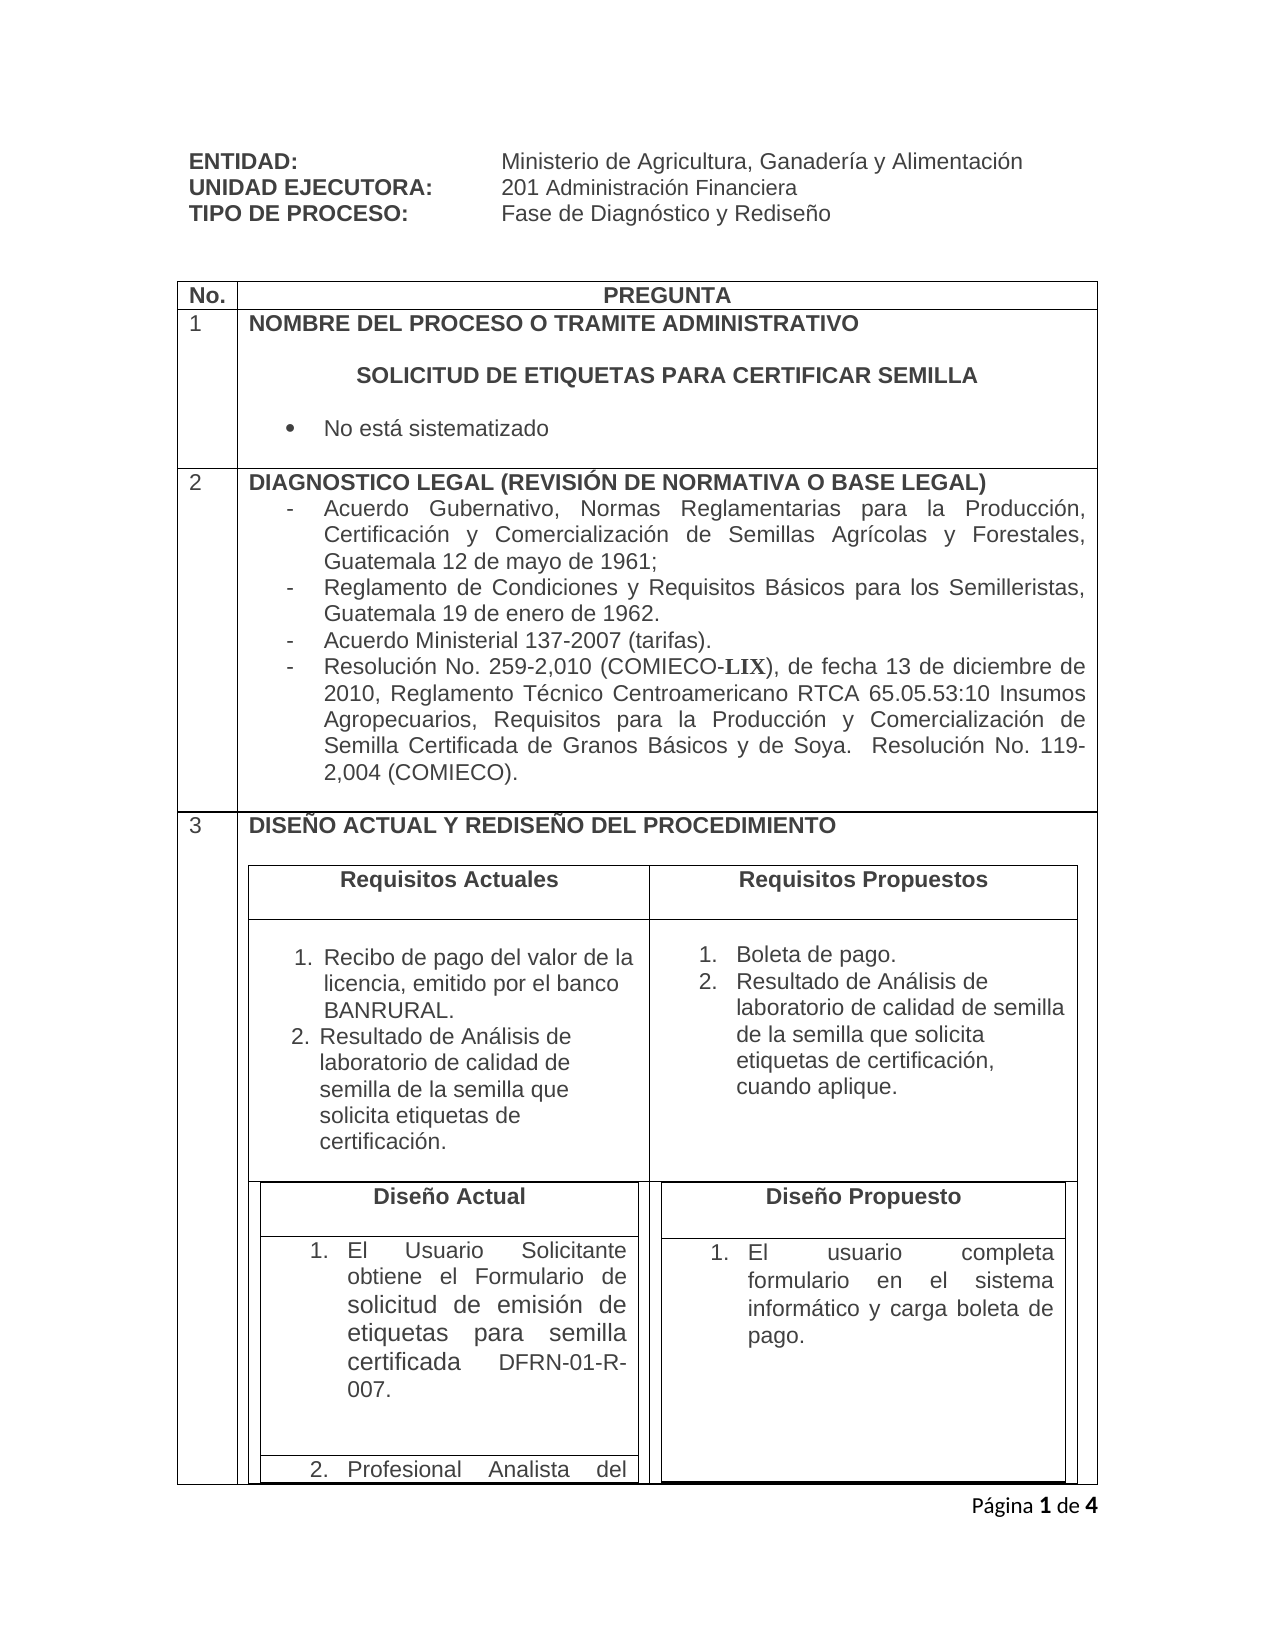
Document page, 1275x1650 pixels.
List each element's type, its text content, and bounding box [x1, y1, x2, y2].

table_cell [238, 813, 1097, 1484]
table_cell 2 [178, 469, 237, 811]
table_cell 1 [178, 310, 237, 468]
table_cell Fase de Diagnóstico y Rediseño [490, 200, 1079, 227]
table_cell 3 [178, 813, 237, 1484]
table_header ENTIDAD: [177, 148, 490, 174]
table_cell 201 Administración Financiera [490, 174, 1079, 200]
table_cell UNIDAD EJECUTORA: [177, 174, 490, 200]
table_header Ministerio de Agricultura, Ganadería y Alimentación [490, 148, 1079, 174]
table_header PREGUNTA [238, 282, 1097, 308]
table_cell TIPO DE PROCESO: [177, 200, 490, 227]
table_cell DIAGNOSTICO LEGAL (REVISIÓN DE NORMATIVA O BASE LEGAL) Acuerdo Gubernativo, Normas Reglamentarias para la Producción, Certificación y Comercialización de Semillas Agrícolas y Forestales, Guatemala 12 de mayo de 1961; Reglamento de Condiciones y Requisitos Básicos para los Semilleristas, Guatemala 19 de enero de 1962. Acuerdo Ministerial 137-2007 (tarifas). Resolución No. 259-2,010 (COMIECO-LIX), de fecha 13 de diciembre de 2010, Reglamento Técnico Centroamericano RTCA 65.05.53:10 Insumos Agropecuarios, Requisitos para la Producción y Comercialización de Semilla Certificada de Granos Básicos y de Soya. Resolución No. 119-2,004 (COMIECO). [238, 469, 1097, 811]
table_header No. [178, 282, 237, 308]
table_cell NOMBRE DEL PROCESO O TRAMITE ADMINISTRATIVO SOLICITUD DE ETIQUETAS PARA CERTIFICAR SEMILLA No está sistematizado [238, 310, 1097, 468]
